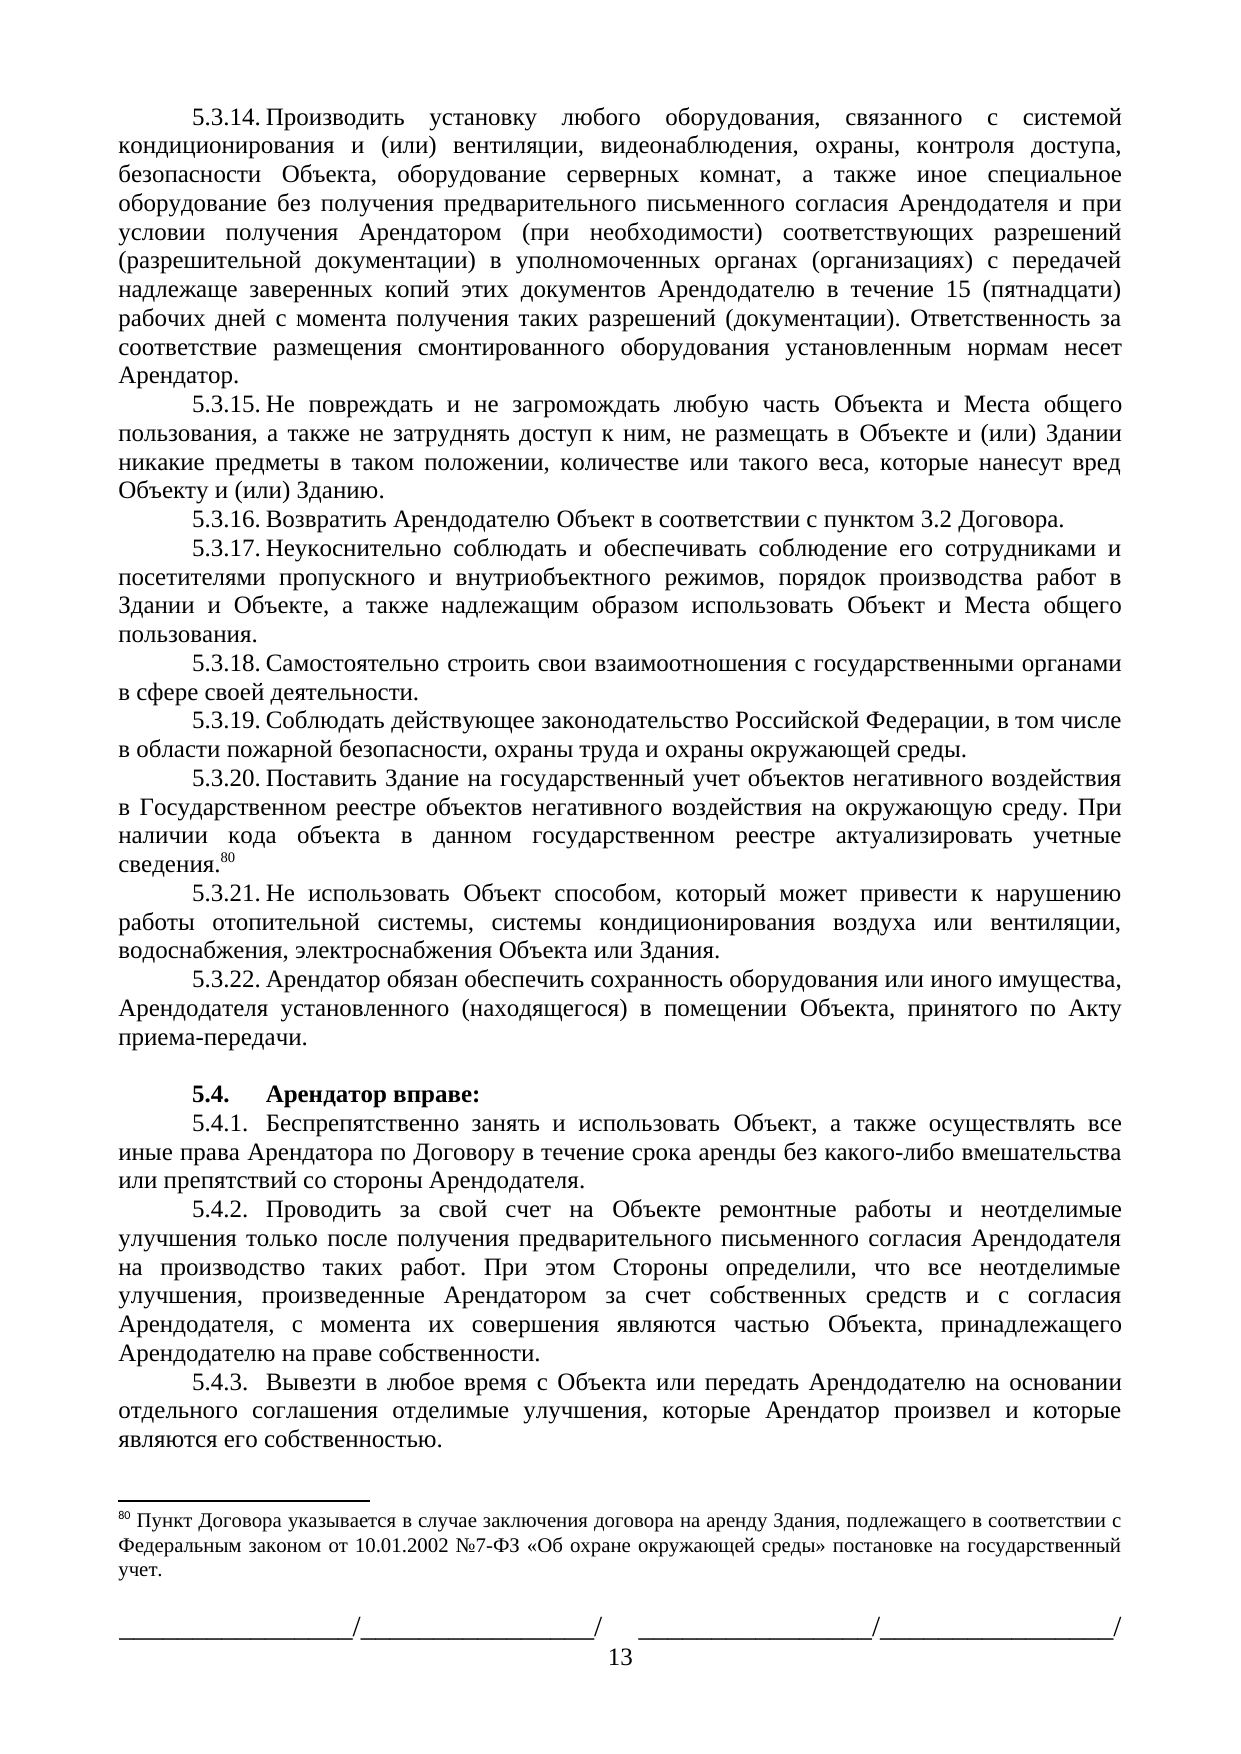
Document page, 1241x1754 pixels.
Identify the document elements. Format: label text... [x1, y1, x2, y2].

list Неукоснительно соблюдать и обеспечивать соблюдение его сотрудниками и посетителями пропускного и внутриобъектного режимов, порядок производства работ в Здании и Объекте, а также надлежащим образом использовать Объект и Места общего пользования. [118, 533, 1122, 648]
list Арендатор вправе: [118, 1079, 1122, 1108]
list Возвратить Арендодателю Объект в соответствии с пунктом 3.2 Договора. [118, 504, 1122, 533]
list Поставить Здание на государственный учет объектов негативного воздействия в Государственном реестре объектов негативного воздействия на окружающую среду. При наличии кода объекта в данном государственном реестре актуализировать учетные сведения. [118, 763, 1122, 878]
list Не использовать Объект способом, который может привести к нарушению работы отопительной системы, системы кондиционирования воздуха или вентиляции, водоснабжения, электроснабжения Объекта или Здания. [118, 878, 1122, 964]
list Вывезти в любое время с Объекта или передать Арендодателю на основании отдельного соглашения отделимые улучшения, которые Арендатор произвел и которые являются его собственностью. [118, 1367, 1122, 1453]
list Соблюдать действующее законодательство Российской Федерации, в том числе в области пожарной безопасности, охраны труда и охраны окружающей среды. [118, 706, 1122, 763]
list Проводить за свой счет на Объекте ремонтные работы и неотделимые улучшения только после получения предварительного письменного согласия Арендодателя на производство таких работ. При этом Стороны определили, что все неотделимые улучшения, произведенные Арендатором за счет собственных средств и с согласия Арендодателя, с момента их совершения являются частью Объекта, принадлежащего Арендодателю на праве собственности. [118, 1194, 1122, 1367]
list Производить установку любого оборудования, связанного с системой кондиционирования и (или) вентиляции, видеонаблюдения, охраны, контроля доступа, безопасности Объекта, оборудование серверных комнат, а также иное специальное оборудование без получения предварительного письменного согласия Арендодателя и при условии получения Арендатором (при необходимости) соответствующих разрешений (разрешительной документации) в уполномоченных органах (организациях) с передачей надлежаще заверенных копий этих документов Арендодателю в течение 15 (пятнадцати) рабочих дней с момента получения таких разрешений (документации). Ответственность за соответствие размещения смонтированного оборудования установленным нормам несет Арендатор. [118, 102, 1122, 389]
list Самостоятельно строить свои взаимоотношения с государственными органами в сфере своей деятельности. [118, 648, 1122, 706]
list Не повреждать и не загромождать любую часть Объекта и Места общего пользования, а также не затруднять доступ к ним, не размещать в Объекте и (или) Здании никакие предметы в таком положении, количестве или такого веса, которые нанесут вред Объекту и (или) Зданию. [118, 389, 1122, 504]
list Арендатор обязан обеспечить сохранность оборудования или иного имущества, Арендодателя установленного (находящегося) в помещении Объекта, принятого по Акту приема-передачи. [118, 964, 1122, 1051]
list Беспрепятственно занять и использовать Объект, а также осуществлять все иные права Арендатора по Договору в течение срока аренды без какого-либо вмешательства или препятствий со стороны Арендодателя. [118, 1108, 1122, 1194]
